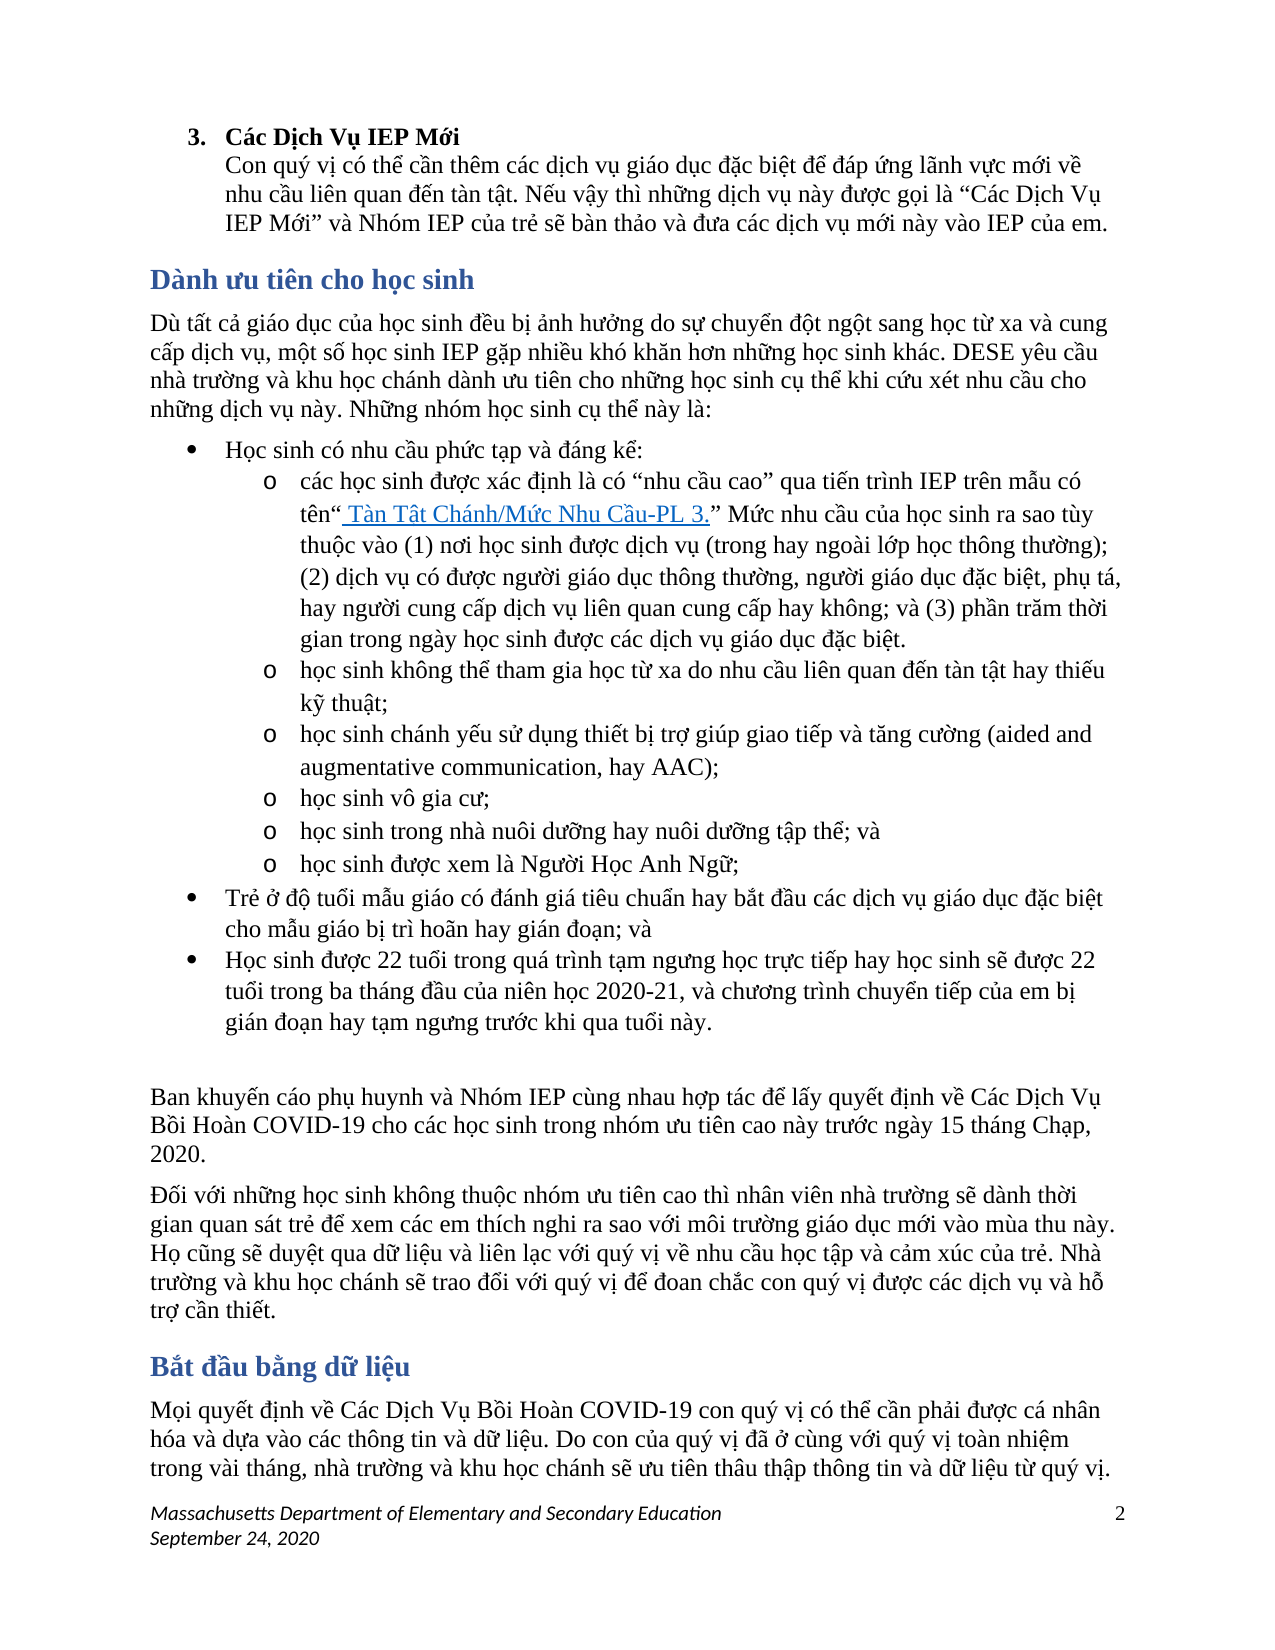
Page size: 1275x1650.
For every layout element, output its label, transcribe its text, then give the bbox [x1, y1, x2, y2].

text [150, 1395, 1125, 1481]
list Học sinh được 22 tuổi trong quá trình tạm ngưng học trực tiếp hay học sinh sẽ được 22 tuổi trong ba tháng đầu của niên học 2020-21, và chương trình chuyển tiếp của em bị gián đoạn hay tạm ngưng trước khi qua tuổi này. [187, 945, 1125, 1036]
subtitle Dành ưu tiên cho học sinh [150, 262, 1125, 295]
list các học sinh được xác định là có “nhu cầu cao” qua tiến trình IEP trên mẫu có tên“ Tàn Tật Chánh/Mức Nhu Cầu-PL 3.” Mức nhu cầu của học sinh ra sao tùy thuộc vào (1) nơi học sinh được dịch vụ (trong hay ngoài lớp học thông thường); (2) dịch vụ có được người giáo dục thông thường, người giáo dục đặc biệt, phụ tá, hay người cung cấp dịch vụ liên quan cung cấp hay không; và (3) phần trăm thời gian trong ngày học sinh được các dịch vụ giáo dục đặc biệt. [262, 466, 1125, 652]
list học sinh không thể tham gia học từ xa do nhu cầu liên quan đến tàn tật hay thiếu kỹ thuật; [262, 655, 1125, 717]
list học sinh trong nhà nuôi dưỡng hay nuôi dưỡng tập thể; và [262, 816, 1125, 847]
list Trẻ ở độ tuổi mẫu giáo có đánh giá tiêu chuẩn hay bắt đầu các dịch vụ giáo dục đặc biệt cho mẫu giáo bị trì hoãn hay gián đoạn; và [187, 883, 1125, 943]
text Ban khuyến cáo phụ huynh và Nhóm IEP cùng nhau hợp tác để lấy quyết định về Các Dịch Vụ Bồi Hoàn COVID-19 cho các học sinh trong nhóm ưu tiên cao này trước ngày 15 tháng Chạp, 2020. [150, 1082, 1125, 1168]
list học sinh chánh yếu sử dụng thiết bị trợ giúp giao tiếp và tăng cường (aided and augmentative communication, hay AAC); [262, 719, 1125, 781]
list học sinh được xem là Người Học Anh Ngữ; [262, 849, 1125, 880]
list Các Dịch Vụ IEP Mới [187, 122, 1125, 151]
list Con quý vị có thể cần thêm các dịch vụ giáo dục đặc biệt để đáp ứng lãnh vực mới về nhu cầu liên quan đến tàn tật. Nếu vậy thì những dịch vụ này được gọi là “Các Dịch Vụ IEP Mới” và Nhóm IEP của trẻ sẽ bàn thảo và đưa các dịch vụ mới này vào IEP của em. [225, 151, 1125, 237]
text Dù tất cả giáo dục của học sinh đều bị ảnh hưởng do sự chuyển đột ngột sang học từ xa và cung cấp dịch vụ, một số học sinh IEP gặp nhiều khó khăn hơn những học sinh khác. DESE yêu cầu nhà trường và khu học chánh dành ưu tiên cho những học sinh cụ thể khi cứu xét nhu cầu cho những dịch vụ này. Những nhóm học sinh cụ thể này là: [150, 308, 1125, 423]
list Học sinh có nhu cầu phức tạp và đáng kể: [187, 435, 1125, 464]
subtitle Bắt đầu bằng dữ liệu [150, 1349, 1125, 1383]
list học sinh vô gia cư; [262, 783, 1125, 814]
text Đối với những học sinh không thuộc nhóm ưu tiên cao thì nhân viên nhà trường sẽ dành thời gian quan sát trẻ để xem các em thích nghi ra sao với môi trường giáo dục mới vào mùa thu này. Họ cũng sẽ duyệt qua dữ liệu và liên lạc với quý vị về nhu cầu học tập và cảm xúc của trẻ. Nhà trường và khu học chánh sẽ trao đổi với quý vị để đoan chắc con quý vị được các dịch vụ và hỗ trợ cần thiết. [150, 1180, 1125, 1324]
